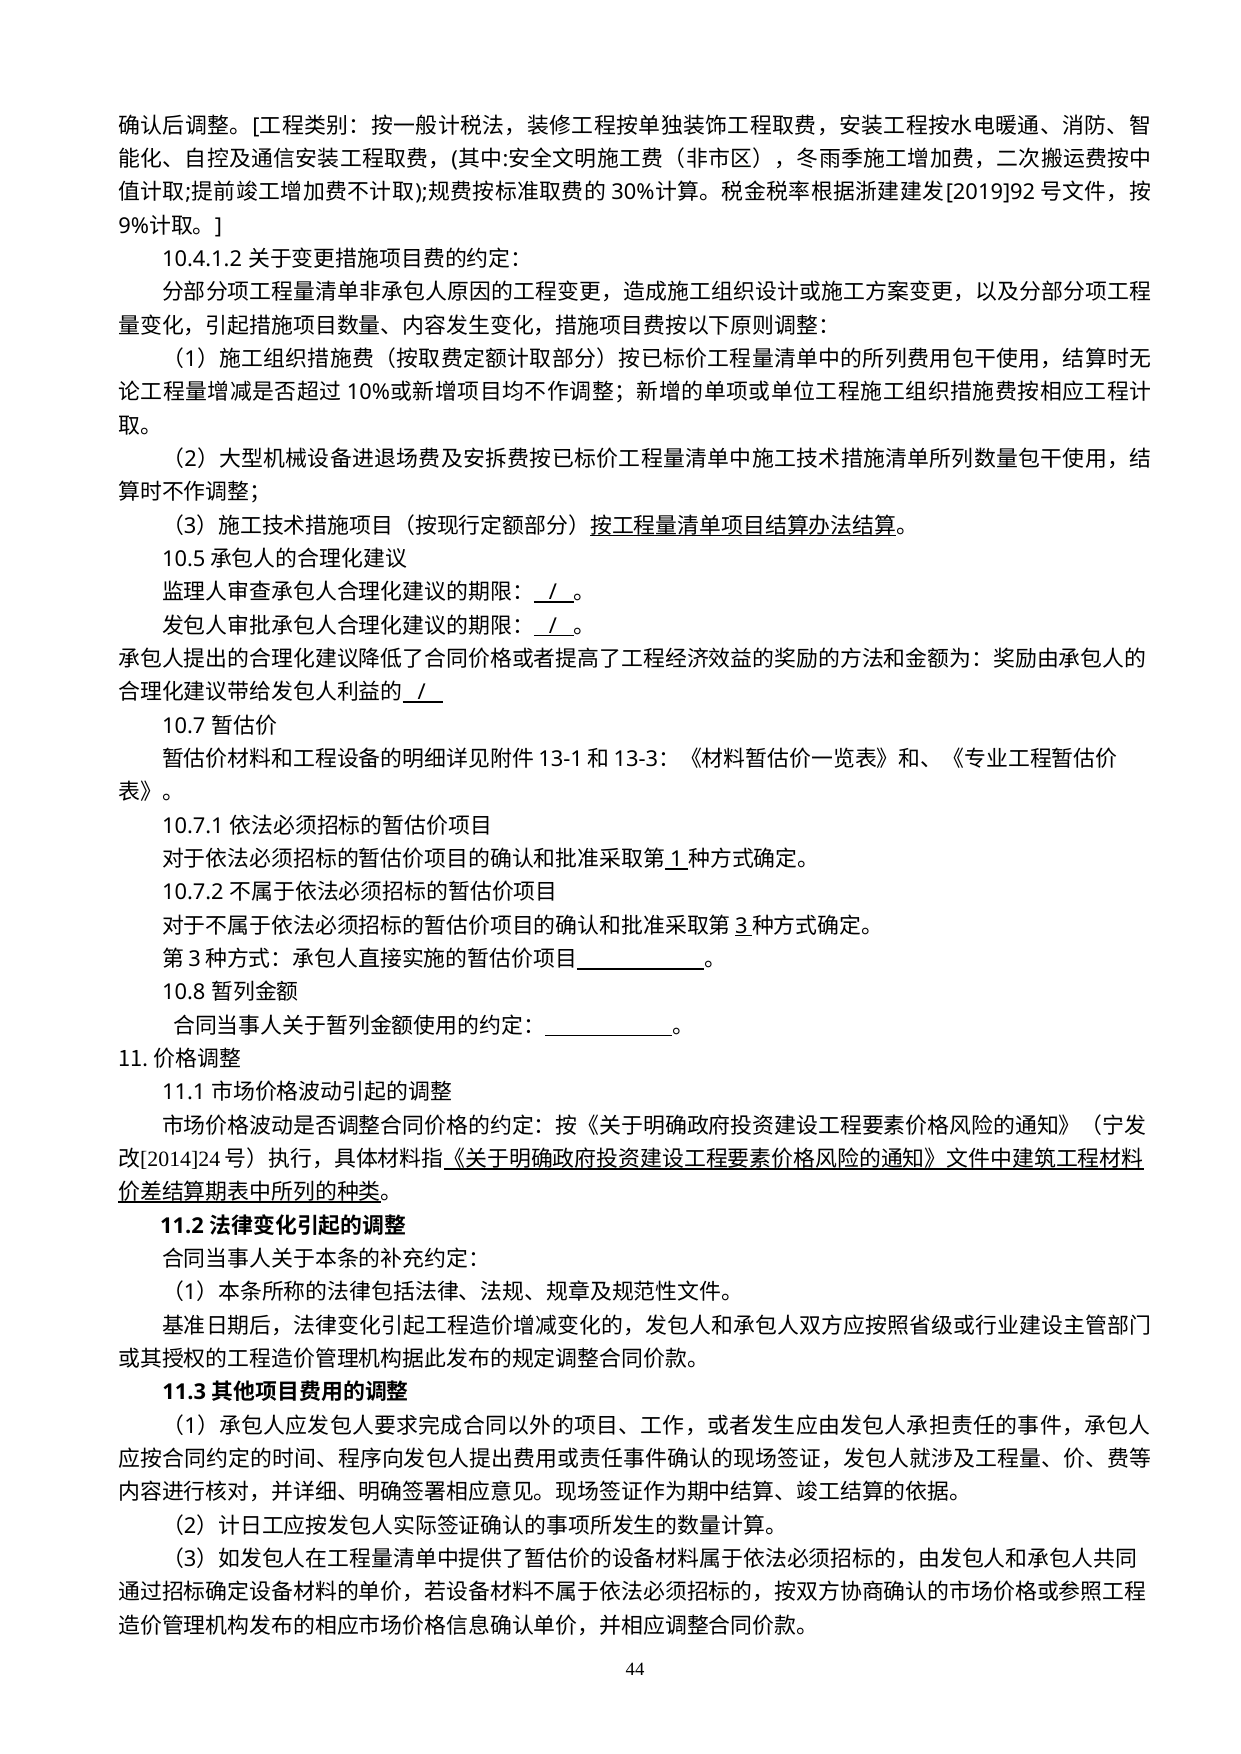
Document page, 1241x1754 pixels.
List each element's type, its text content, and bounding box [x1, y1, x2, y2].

text 对于依法必须招标的暂估价项目的确认和批准采取第 1 种方式确定。 [118, 840, 1152, 873]
text 10.5承包人的合理化建议 [118, 540, 1152, 573]
text 第3种方式：承包人直接实施的暂估价项目 。 [118, 940, 1152, 973]
text 分部分项工程量清单非承包人原因的工程变更，造成施工组织设计或施工方案变更，以及分部分项工程量变化，引起措施项目数量、内容发生变化，措施项目费按以下原则调整： [118, 273, 1152, 340]
text 对于不属于依法必须招标的暂估价项目的确认和批准采取第3种方式确定。 [118, 906, 1152, 940]
text （1）本条所称的法律包括法律、法规、规章及规范性文件。 [118, 1273, 1152, 1306]
text 11.1 市场价格波动引起的调整 [118, 1073, 1152, 1106]
text 10.7.2 不属于依法必须招标的暂估价项目 [118, 873, 1152, 906]
text （2）计日工应按发包人实际签证确认的事项所发生的数量计算。 [118, 1506, 1152, 1540]
text 市场价格波动是否调整合同价格的约定：按《关于明确政府投资建设工程要素价格风险的通知》（宁发改[2014]24号）执行，具体材料指《关于明确政府投资建设工程要素价格风险的通知》文件中建筑工程材料价差结算期表中所列的种类。 [118, 1106, 1152, 1206]
text 基准日期后，法律变化引起工程造价增减变化的，发包人和承包人双方应按照省级或行业建设主管部门或其授权的工程造价管理机构据此发布的规定调整合同价款。 [118, 1306, 1152, 1373]
subtitle 11. 价格调整 [118, 1040, 1152, 1073]
text 10.7.1 依法必须招标的暂估价项目 [118, 806, 1152, 840]
text 11.3 其他项目费用的调整 [118, 1373, 1152, 1406]
text 监理人审查承包人合理化建议的期限： / 。 [118, 573, 1152, 606]
text 承包人提出的合理化建议降低了合同价格或者提高了工程经济效益的奖励的方法和金额为：奖励由承包人的合理化建议带给发包人利益的 / [118, 640, 1152, 706]
text 10.7 暂估价 [118, 706, 1152, 740]
text 合同当事人关于暂列金额使用的约定： 。 [118, 1006, 1152, 1040]
text 暂估价材料和工程设备的明细详见附件13-1和13-3：《材料暂估价一览表》和、《专业工程暂估价表》。 [118, 740, 1152, 806]
text （1）施工组织措施费（按取费定额计取部分）按已标价工程量清单中的所列费用包干使用，结算时无论工程量增减是否超过10%或新增项目均不作调整；新增的单项或单位工程施工组织措施费按相应工程计取。 [118, 340, 1152, 440]
text 10.8 暂列金额 [118, 973, 1152, 1006]
text 11.2 法律变化引起的调整 [118, 1206, 1152, 1240]
text 合同当事人关于本条的补充约定： [118, 1240, 1152, 1273]
text 10.4.1.2 关于变更措施项目费的约定： [118, 240, 1152, 273]
text （3）如发包人在工程量清单中提供了暂估价的设备材料属于依法必须招标的，由发包人和承包人共同通过招标确定设备材料的单价，若设备材料不属于依法必须招标的，按双方协商确认的市场价格或参照工程造价管理机构发布的相应市场价格信息确认单价，并相应调整合同价款。 [118, 1540, 1152, 1640]
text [118, 106, 1152, 240]
text 发包人审批承包人合理化建议的期限： / 。 [118, 606, 1152, 640]
text （3）施工技术措施项目（按现行定额部分）按工程量清单项目结算办法结算。 [118, 506, 1152, 540]
text （2）大型机械设备进退场费及安拆费按已标价工程量清单中施工技术措施清单所列数量包干使用，结算时不作调整； [118, 440, 1152, 506]
text （1）承包人应发包人要求完成合同以外的项目、工作，或者发生应由发包人承担责任的事件，承包人应按合同约定的时间、程序向发包人提出费用或责任事件确认的现场签证，发包人就涉及工程量、价、费等内容进行核对，并详细、明确签署相应意见。现场签证作为期中结算、竣工结算的依据。 [118, 1406, 1152, 1506]
